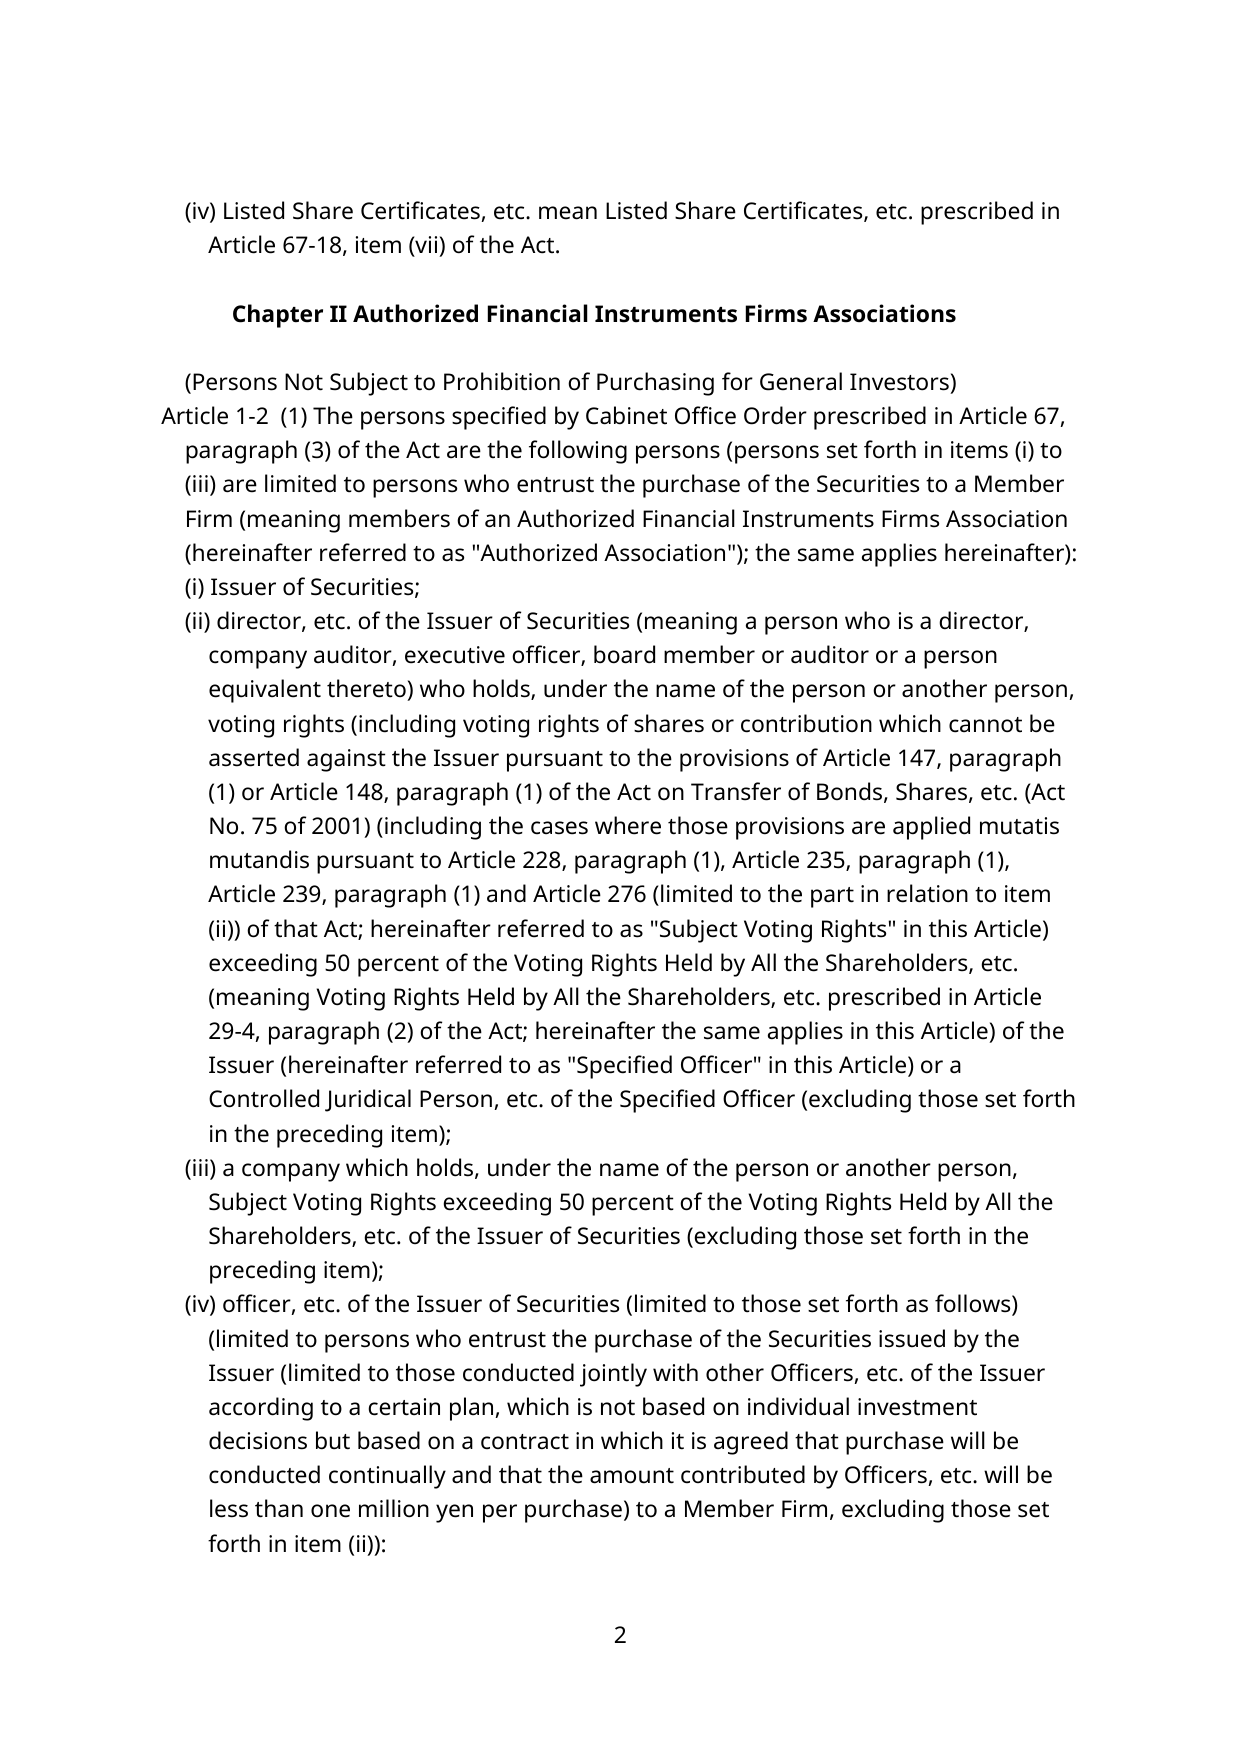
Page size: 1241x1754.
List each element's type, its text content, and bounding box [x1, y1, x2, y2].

text (iii) a company which holds, under the name of the person or another person, Subject Voting Rights exceeding 50 percent of the Voting Rights Held by All the Shareholders, etc. of the Issuer of Securities (excluding those set forth in the preceding item); [184, 1150, 1079, 1287]
text (Persons Not Subject to Prohibition of Purchasing for General Investors) [184, 364, 1079, 399]
text Chapter II Authorized Financial Instruments Firms Associations [230, 296, 1079, 330]
text (iv) Listed Share Certificates, etc. mean Listed Share Certificates, etc. prescribed in Article 67-18, item (vii) of the Act. [184, 194, 1079, 262]
text (i) Issuer of Securities; [184, 569, 1079, 604]
text Article 1-2 (1) The persons specified by Cabinet Office Order prescribed in Article 67, paragraph (3) of the Act are the following persons (persons set forth in items (i) to (iii) are limited to persons who entrust the purchase of the Securities to a Member Firm (meaning members of an Authorized Financial Instruments Firms Association (hereinafter referred to as "Authorized Association"); the same applies hereinafter): [161, 399, 1079, 569]
text (ii) director, etc. of the Issuer of Securities (meaning a person who is a director, company auditor, executive officer, board member or auditor or a person equivalent thereto) who holds, under the name of the person or another person, voting rights (including voting rights of shares or contribution which cannot be asserted against the Issuer pursuant to the provisions of Article 147, paragraph (1) or Article 148, paragraph (1) of the Act on Transfer of Bonds, Shares, etc. (Act No. 75 of 2001) (including the cases where those provisions are applied mutatis mutandis pursuant to Article 228, paragraph (1), Article 235, paragraph (1), Article 239, paragraph (1) and Article 276 (limited to the part in relation to item (ii)) of that Act; hereinafter referred to as "Subject Voting Rights" in this Article) exceeding 50 percent of the Voting Rights Held by All the Shareholders, etc. (meaning Voting Rights Held by All the Shareholders, etc. prescribed in Article 29-4, paragraph (2) of the Act; hereinafter the same applies in this Article) of the Issuer (hereinafter referred to as "Specified Officer" in this Article) or a Controlled Juridical Person, etc. of the Specified Officer (excluding those set forth in the preceding item); [184, 604, 1079, 1150]
text (iv) officer, etc. of the Issuer of Securities (limited to those set forth as follows) (limited to persons who entrust the purchase of the Securities issued by the Issuer (limited to those conducted jointly with other Officers, etc. of the Issuer according to a certain plan, which is not based on individual investment decisions but based on a contract in which it is agreed that purchase will be conducted continually and that the amount contributed by Officers, etc. will be less than one million yen per purchase) to a Member Firm, excluding those set forth in item (ii)): [184, 1287, 1079, 1560]
